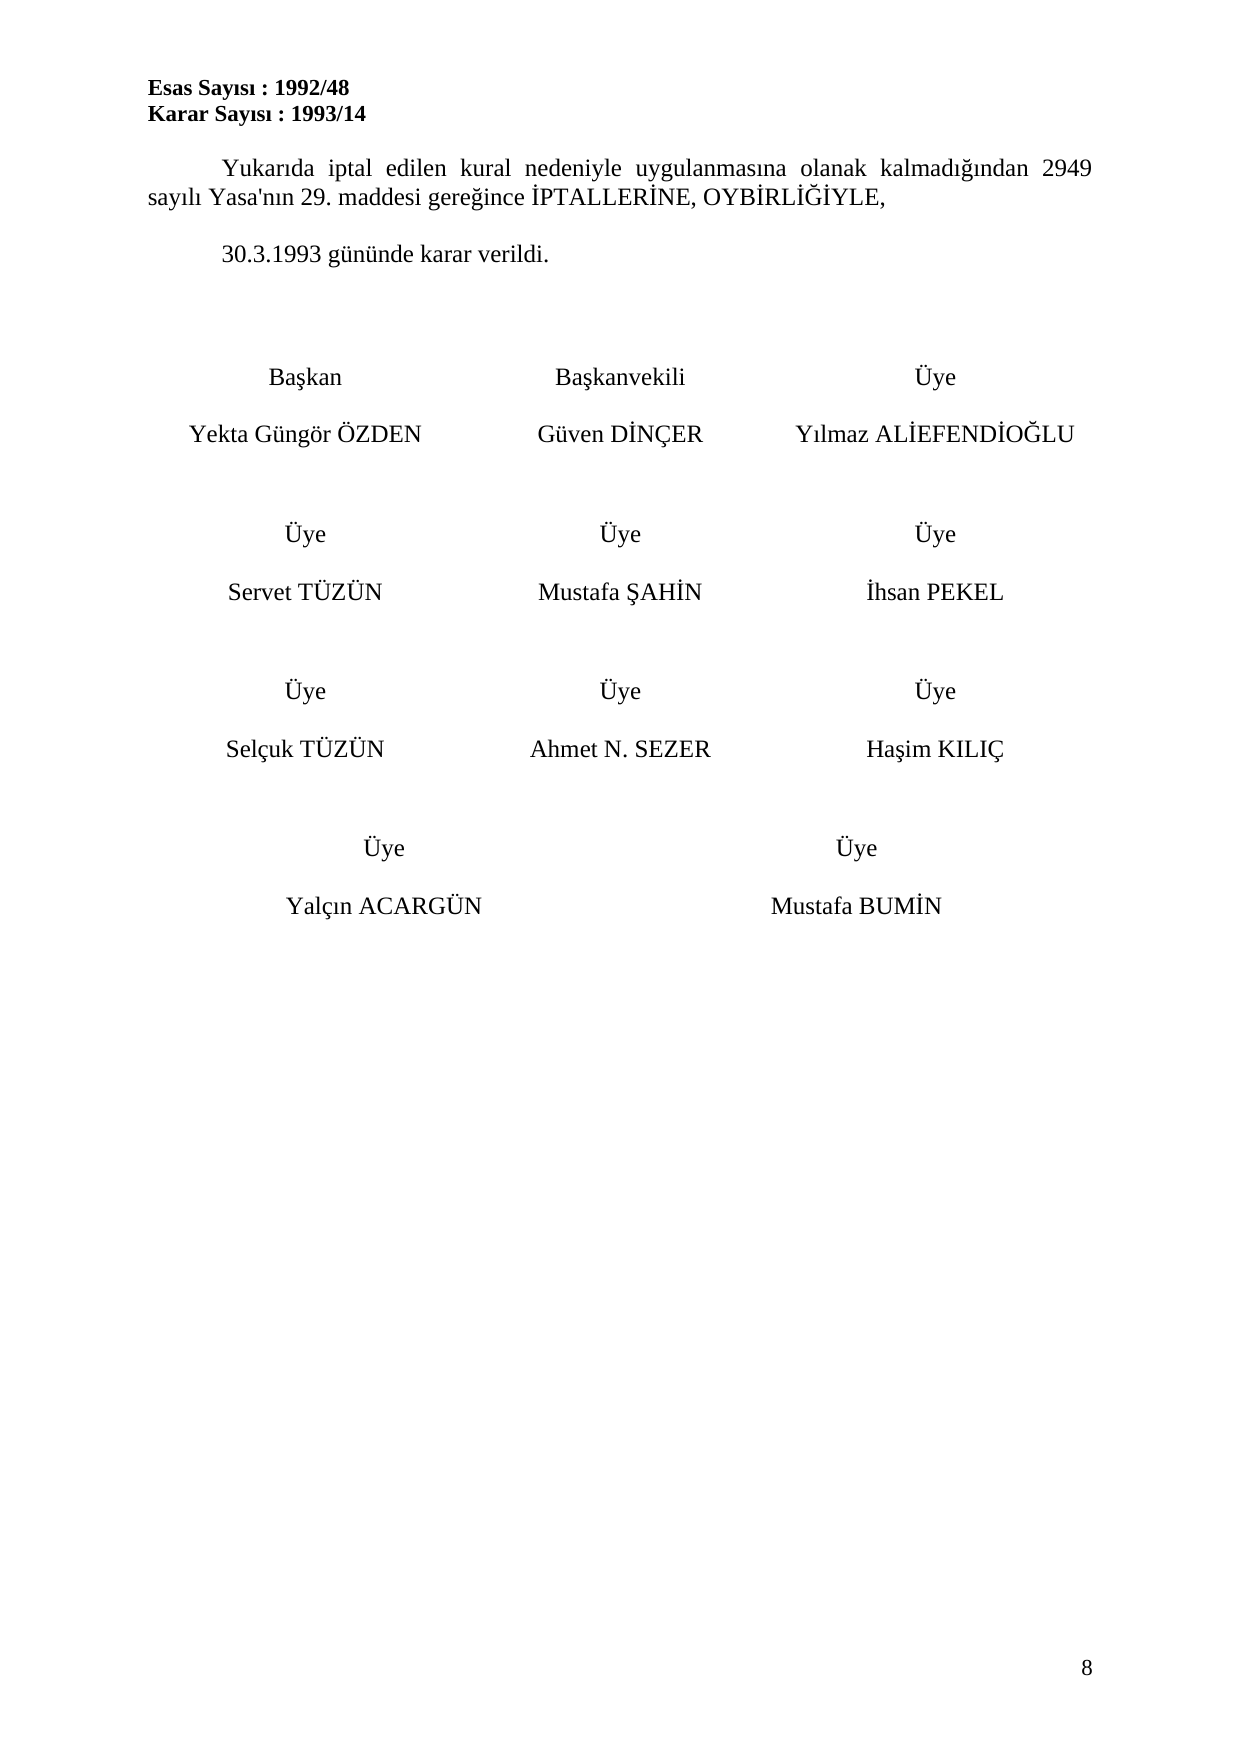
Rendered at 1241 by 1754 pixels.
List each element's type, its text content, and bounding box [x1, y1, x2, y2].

text Yukarıda iptal edilen kural nedeniyle uygulanmasına olanak kalmadığından 2949 sayılı Yasa'nın 29. maddesi gereğince İPTALLERİNE, OYBİRLİĞİYLE, [148, 153, 1093, 210]
text 30.3.1993 gününde karar verildi. [148, 239, 1093, 268]
table_header Başkan Yekta Güngör ÖZDEN [148, 355, 463, 512]
table_cell Üye Ahmet N. SEZER [463, 670, 778, 827]
table_cell Üye Servet TÜZÜN [148, 513, 463, 669]
table_cell Üye Haşim KILIÇ [778, 670, 1093, 827]
table_cell Üye Mustafa ŞAHİN [463, 513, 778, 669]
table_cell Üye Yalçın ACARGÜN [148, 827, 620, 926]
table_header Başkanvekili Güven DİNÇER [463, 355, 778, 512]
table_header Üye Yılmaz ALİEFENDİOĞLU [778, 355, 1093, 512]
table_cell Üye Selçuk TÜZÜN [148, 670, 463, 827]
table_cell Üye Mustafa BUMİN [620, 827, 1093, 926]
table_cell Üye İhsan PEKEL [778, 513, 1093, 669]
